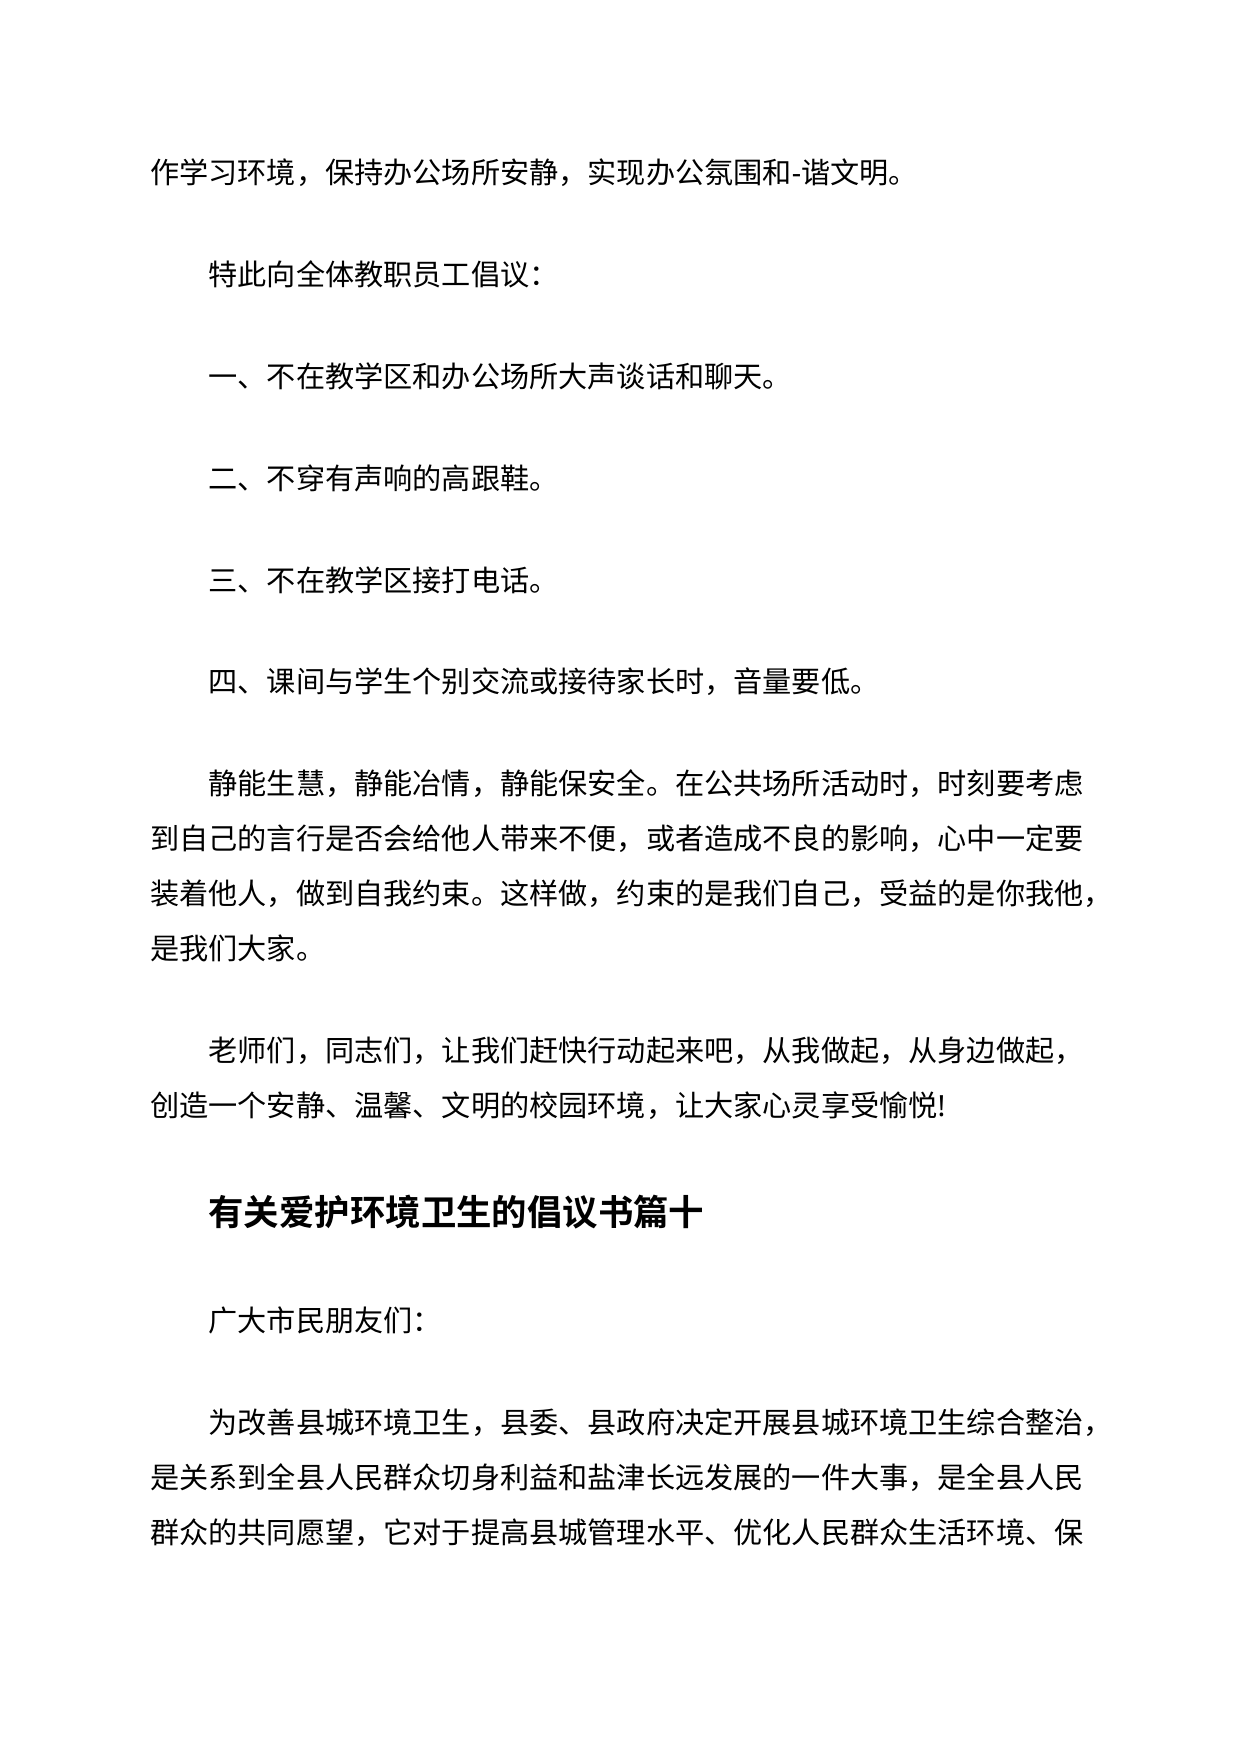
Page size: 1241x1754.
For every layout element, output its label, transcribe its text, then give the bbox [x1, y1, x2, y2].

text 老师们，同志们，让我们赶快行动起来吧，从我做起，从身边做起，创造一个安静、温馨、文明的校园环境，让大家心灵享受愉悦! [150, 1027, 1090, 1124]
text 静能生慧，静能冶情，静能保安全。在公共场所活动时，时刻要考虑到自己的言行是否会给他人带来不便，或者造成不良的影响，心中一定要装着他人，做到自我约束。这样做，约束的是我们自己，受益的是你我他，是我们大家。 [150, 761, 1090, 968]
text 有关爱护环境卫生的倡议书篇十 [150, 1184, 1090, 1235]
text 广大市民朋友们： [150, 1298, 1090, 1340]
text 二、不穿有声响的高跟鞋。 [150, 456, 1090, 498]
text 四、课间与学生个别交流或接待家长时，音量要低。 [150, 659, 1090, 701]
text 特此向全体教职员工倡议： [150, 252, 1090, 294]
text 一、不在教学区和办公场所大声谈话和聊天。 [150, 354, 1090, 396]
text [150, 1399, 1090, 1551]
text 三、不在教学区接打电话。 [150, 557, 1090, 599]
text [150, 150, 1090, 192]
